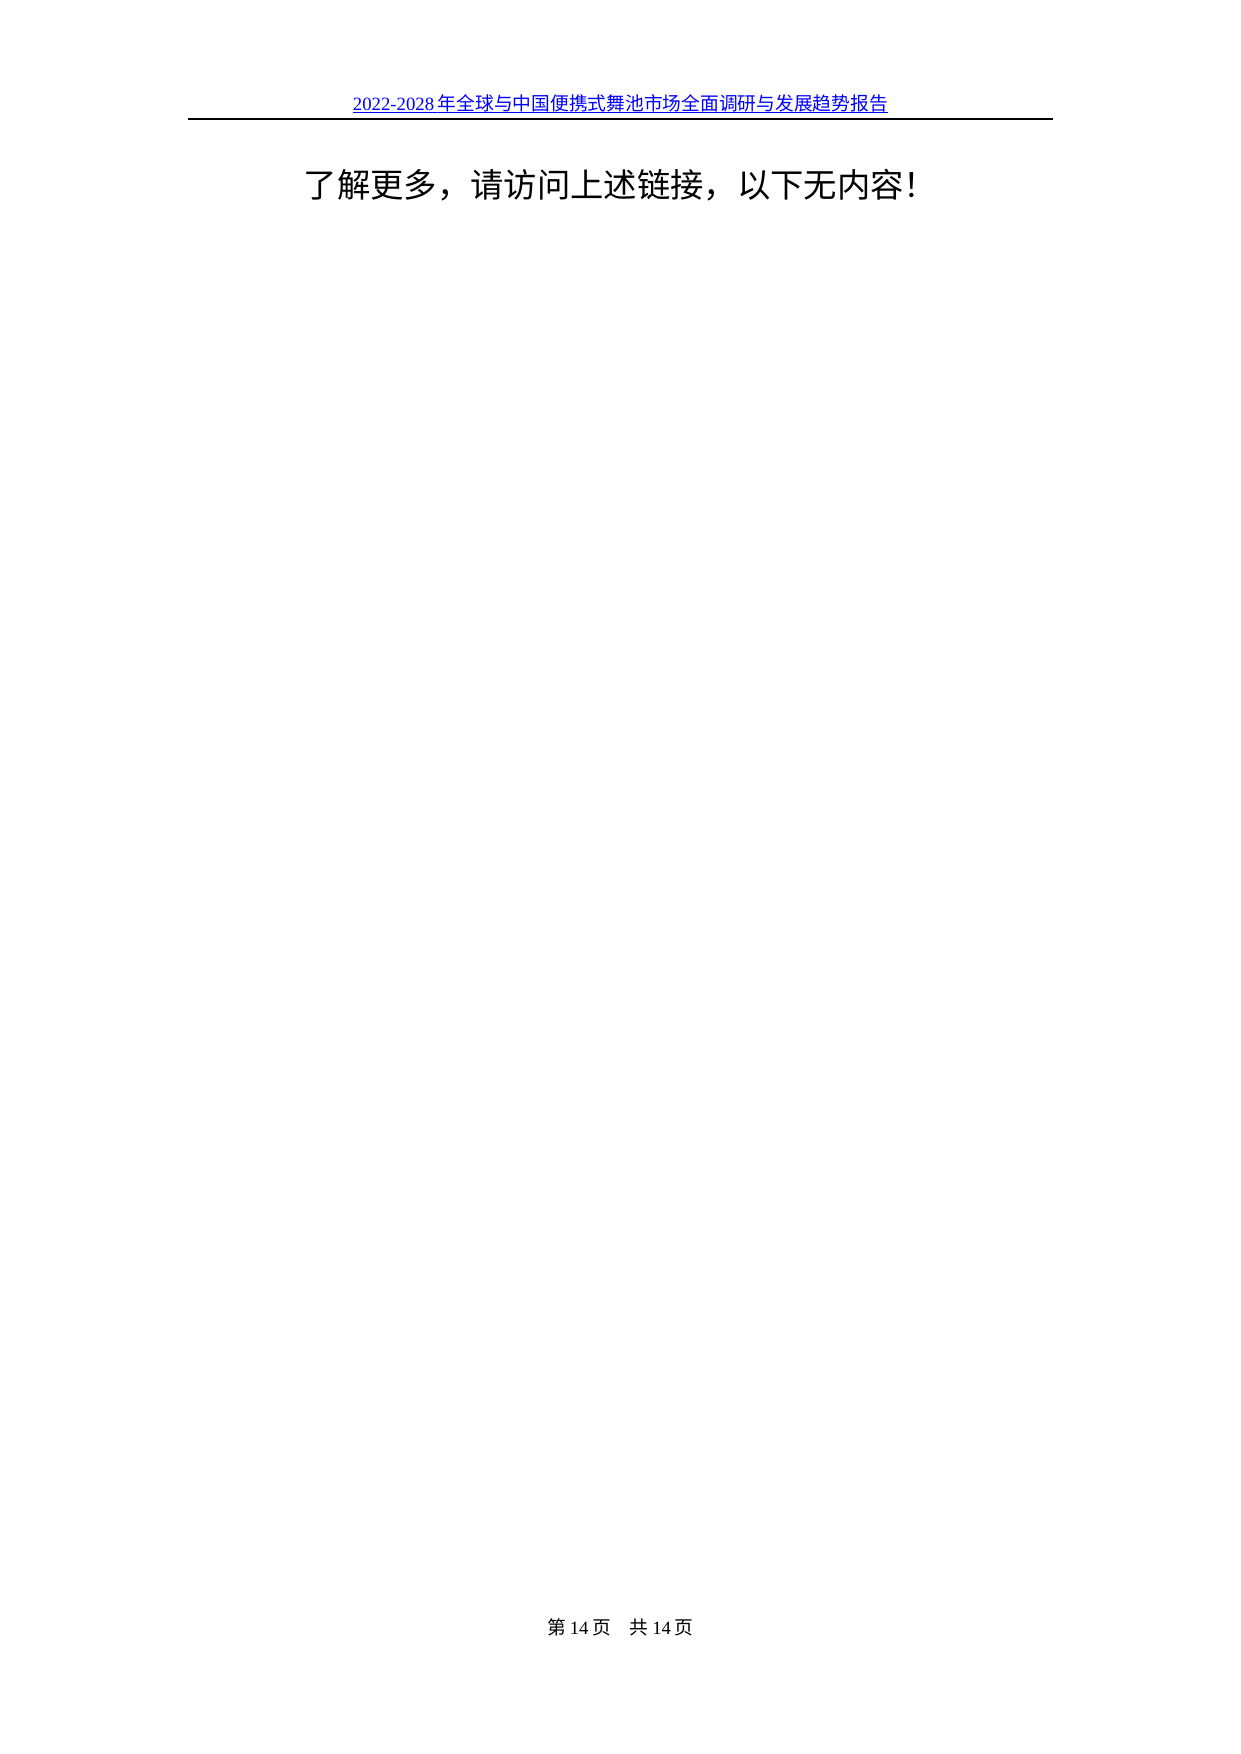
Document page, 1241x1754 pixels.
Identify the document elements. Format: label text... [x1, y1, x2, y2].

title 了解更多，请访问上述链接，以下无内容！ [187, 150, 1053, 215]
